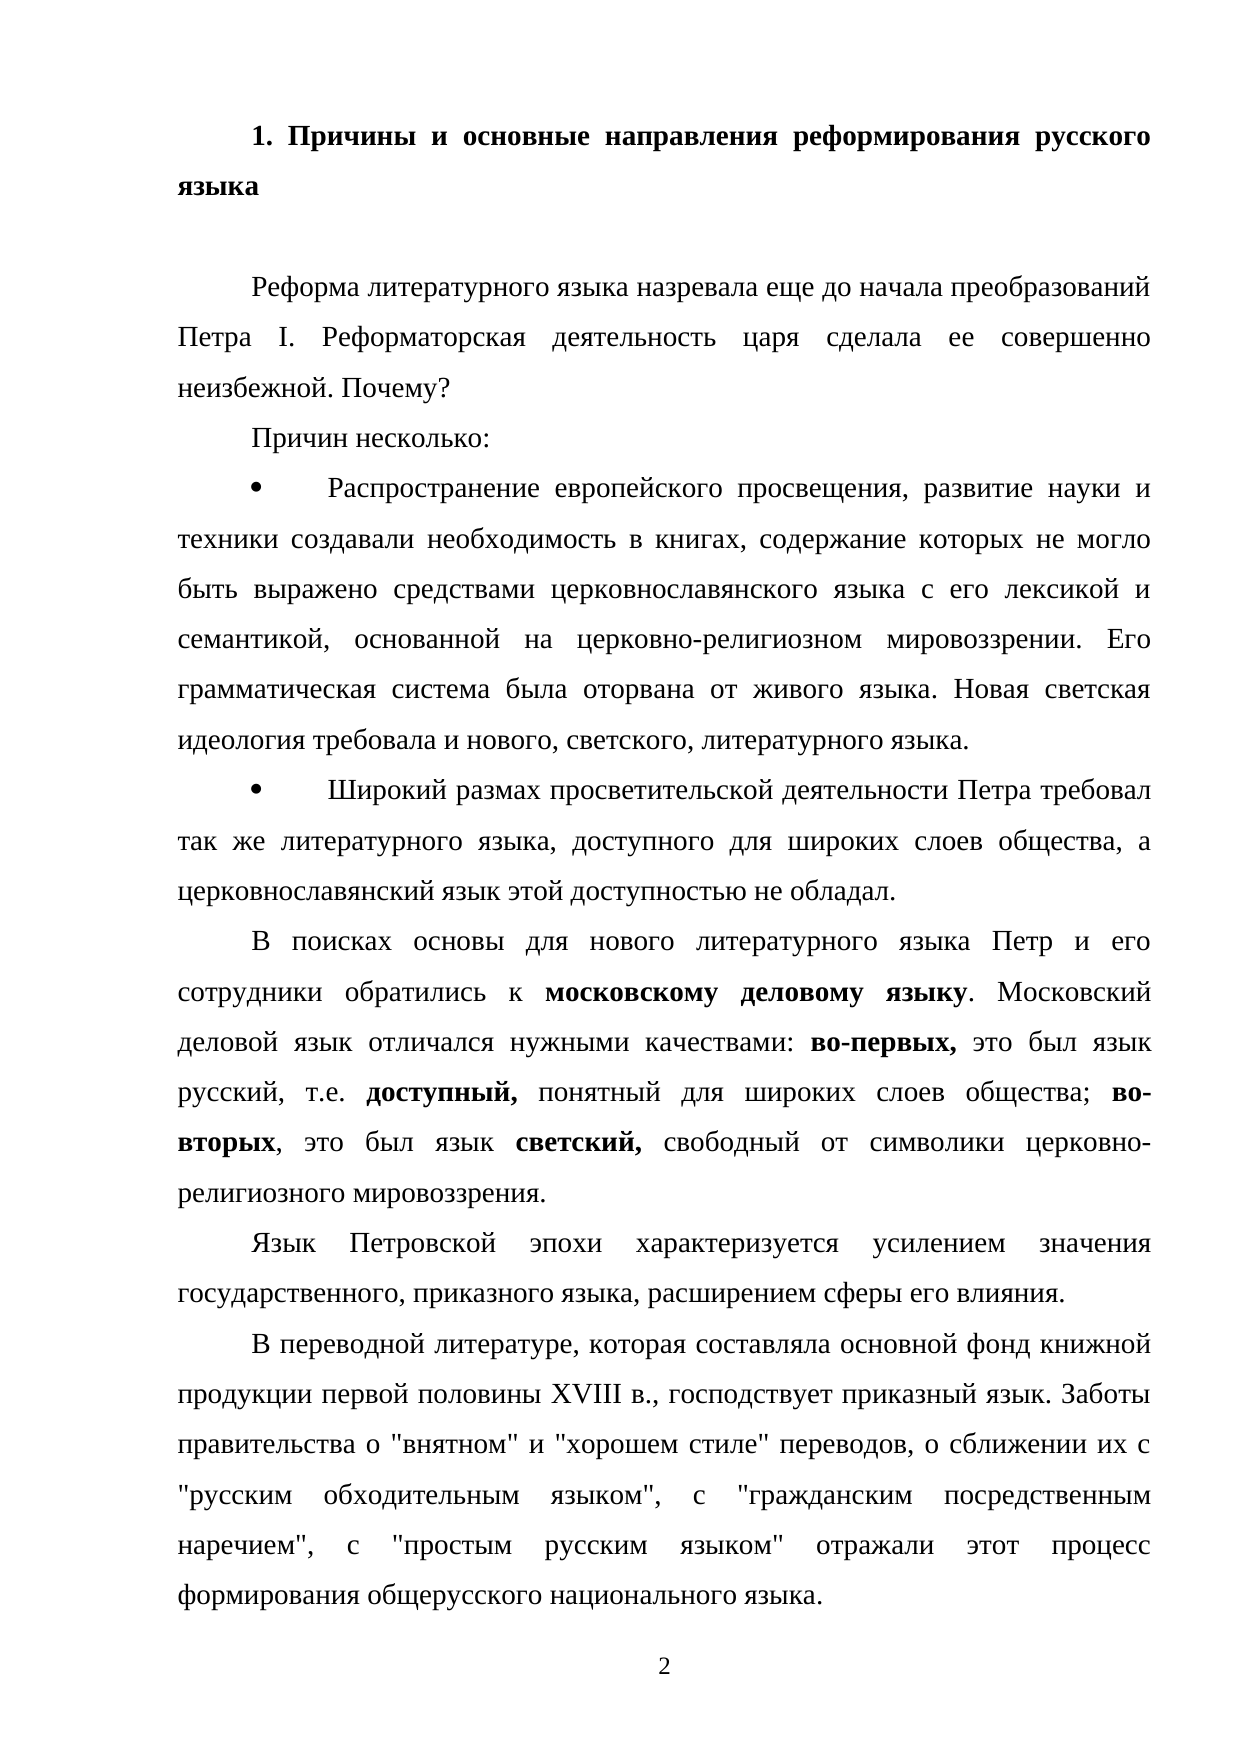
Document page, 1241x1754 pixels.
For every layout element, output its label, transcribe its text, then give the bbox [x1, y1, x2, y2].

list Распространение европейского просвещения, развитие науки и техники создавали необходимость в книгах, содержание которых не могло быть выражено средствами церковнославянского языка с его лексикой и семантикой, основанной на церковно-религиозном мировоззрении. Его грамматическая система была оторвана от живого языка. Новая светская идеология требовала и нового, светского, литературного языка. [177, 470, 1152, 756]
text В поисках основы для нового литературного языка Петр и его сотрудники обратились к московскому деловому языку. Московский деловой язык отличался нужными качествами: во-первых, это был язык русский, т.е. доступный, понятный для широких слоев общества; во-вторых, это был язык светский, свободный от символики церковно-религиозного мировоззрения. [177, 923, 1152, 1208]
list Широкий размах просветительской деятельности Петра требовал так же литературного языка, доступного для широких слоев общества, а церковнославянский язык этой доступностью не обладал. [177, 772, 1152, 907]
text Причин несколько: [177, 420, 1152, 453]
text 1. Причины и основные направления реформирования русского языка [177, 118, 1152, 202]
text В переводной литературе, которая составляла основной фонд книжной продукции первой половины XVIII в., господствует приказный язык. Заботы правительства о "внятном" и "хорошем стиле" переводов, о сближении их с "русским обходительным языком", с "гражданским посредственным наречием", с "простым русским языком" отражали этот процесс формирования общерусского национального языка. [177, 1326, 1152, 1611]
text Язык Петровской эпохи характеризуется усилением значения государственного, приказного языка, расширением сферы его влияния. [177, 1225, 1152, 1309]
text Реформа литературного языка назревала еще до начала преобразований Петра I. Реформаторская деятельность царя сделала ее совершенно неизбежной. Почему? [177, 269, 1152, 403]
